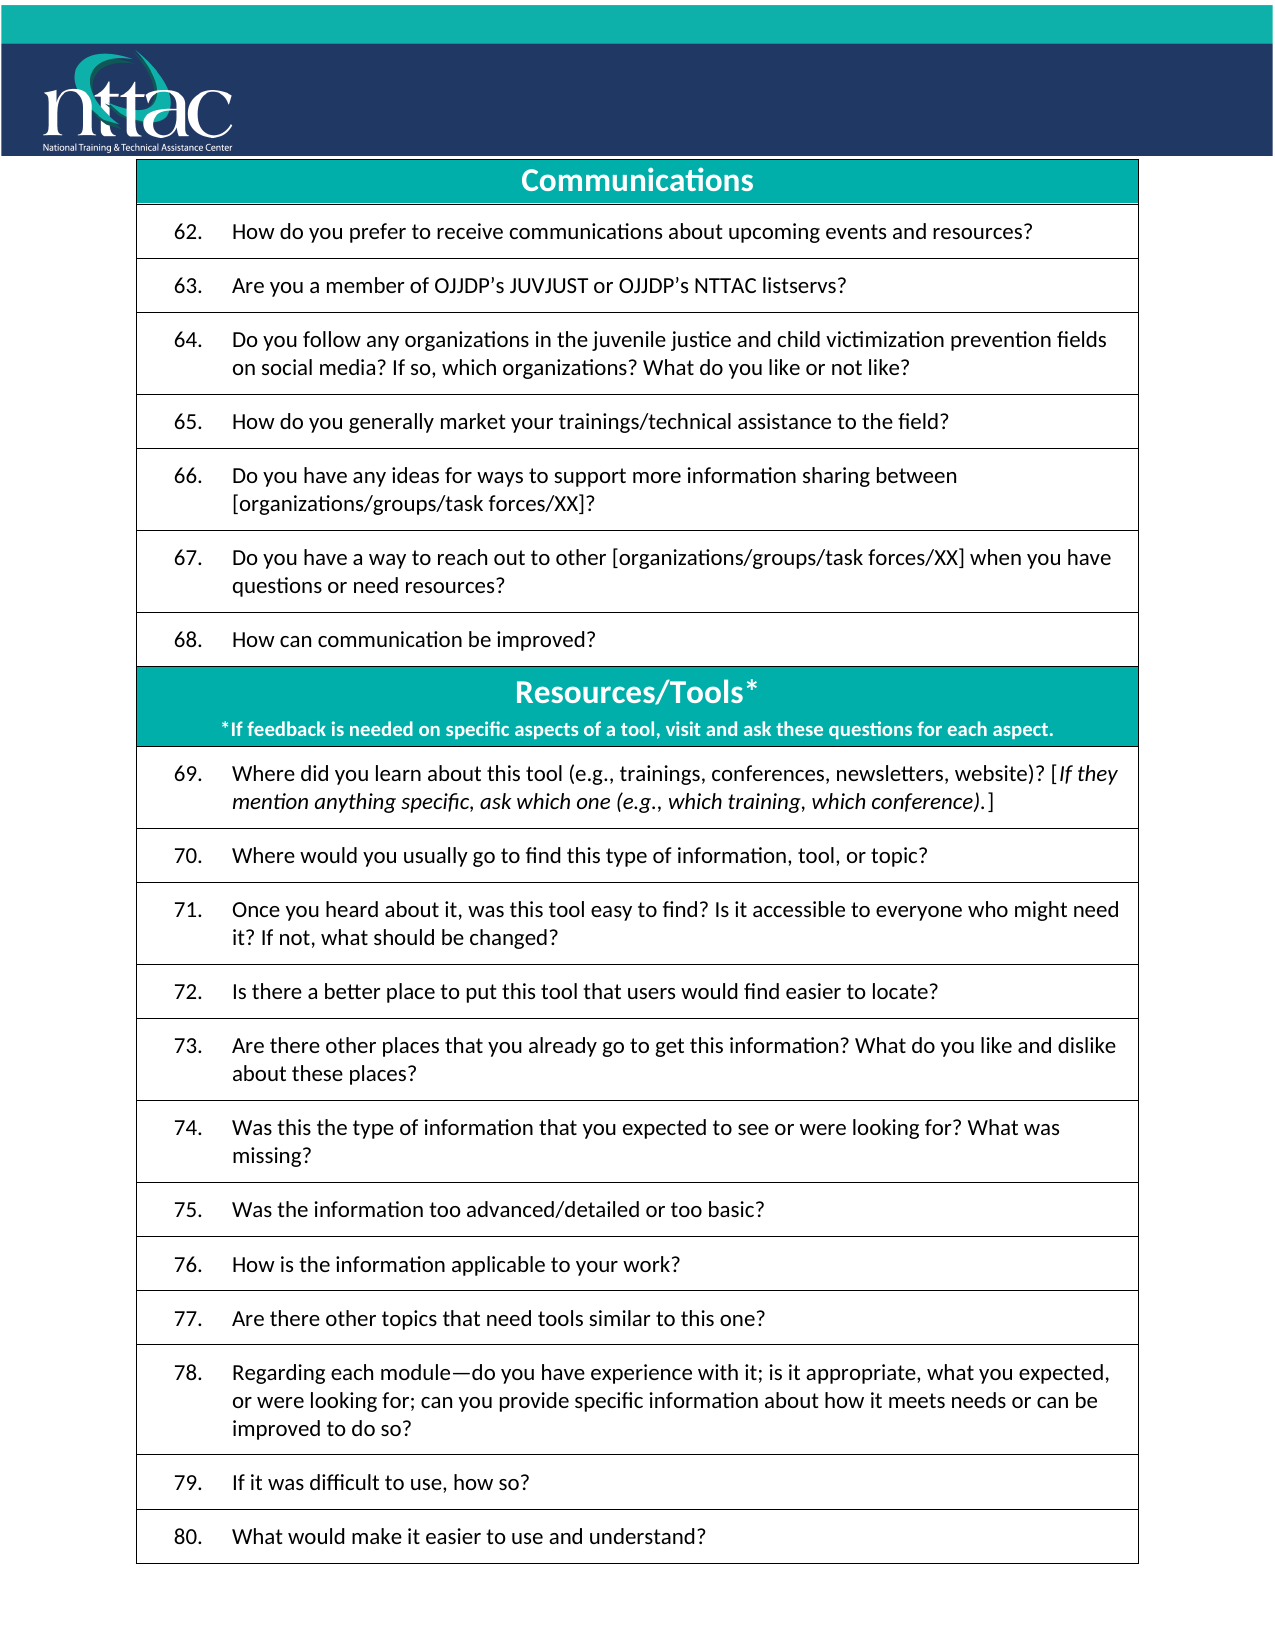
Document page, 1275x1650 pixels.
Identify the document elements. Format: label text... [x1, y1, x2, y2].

table_cell Are you a member of OJJDP’s JUVJUST or OJJDP’s NTTAC listservs? [137, 259, 1138, 312]
table_cell Was this the type of information that you expected to see or were looking for? What was missing? [137, 1101, 1138, 1182]
table_cell Is there a better place to put this tool that users would find easier to locate? [137, 965, 1138, 1018]
table_cell How do you generally market your trainings/technical assistance to the field? [137, 395, 1138, 448]
table_cell Once you heard about it, was this tool easy to find? Is it accessible to everyone who might need it? If not, what should be changed? [137, 883, 1138, 964]
table_cell Do you have any ideas for ways to support more information sharing between [organizations/groups/task forces/XX]? [137, 449, 1138, 530]
table_cell Are there other topics that need tools similar to this one? [137, 1291, 1138, 1344]
table_cell How is the information applicable to your work? [137, 1237, 1138, 1290]
table_cell Do you follow any organizations in the juvenile justice and child victimization prevention fields on social media? If so, which organizations? What do you like or not like? [137, 313, 1138, 394]
table_cell Where did you learn about this tool (e.g., trainings, conferences, newsletters, website)? [If they mention anything specific, ask which one (e.g., which training, which conference).] [137, 747, 1138, 828]
table_cell Was the information too advanced/detailed or too basic? [137, 1183, 1138, 1236]
table_cell Regarding each module—do you have experience with it; is it appropriate, what you expected, or were looking for; can you provide specific information about how it meets needs or can be improved to do so? [137, 1345, 1138, 1454]
table_cell Are there other places that you already go to get this information? What do you like and dislike about these places? [137, 1019, 1138, 1100]
table_cell Do you have a way to reach out to other [organizations/groups/task forces/XX] when you have questions or need resources? [137, 531, 1138, 612]
table_header Communications [137, 160, 1138, 203]
picture [0, 5, 1271, 155]
table_cell How can communication be improved? [137, 613, 1138, 666]
table_cell What would make it easier to use and understand? [137, 1510, 1138, 1562]
table_cell How do you prefer to receive communications about upcoming events and resources? [137, 205, 1138, 257]
table_cell Resources/Tools* *If feedback is needed on specific aspects of a tool, visit and ask these questions for each aspect. [137, 667, 1138, 746]
table_cell If it was difficult to use, how so? [137, 1455, 1138, 1508]
table_cell Where would you usually go to find this type of information, tool, or topic? [137, 829, 1138, 882]
